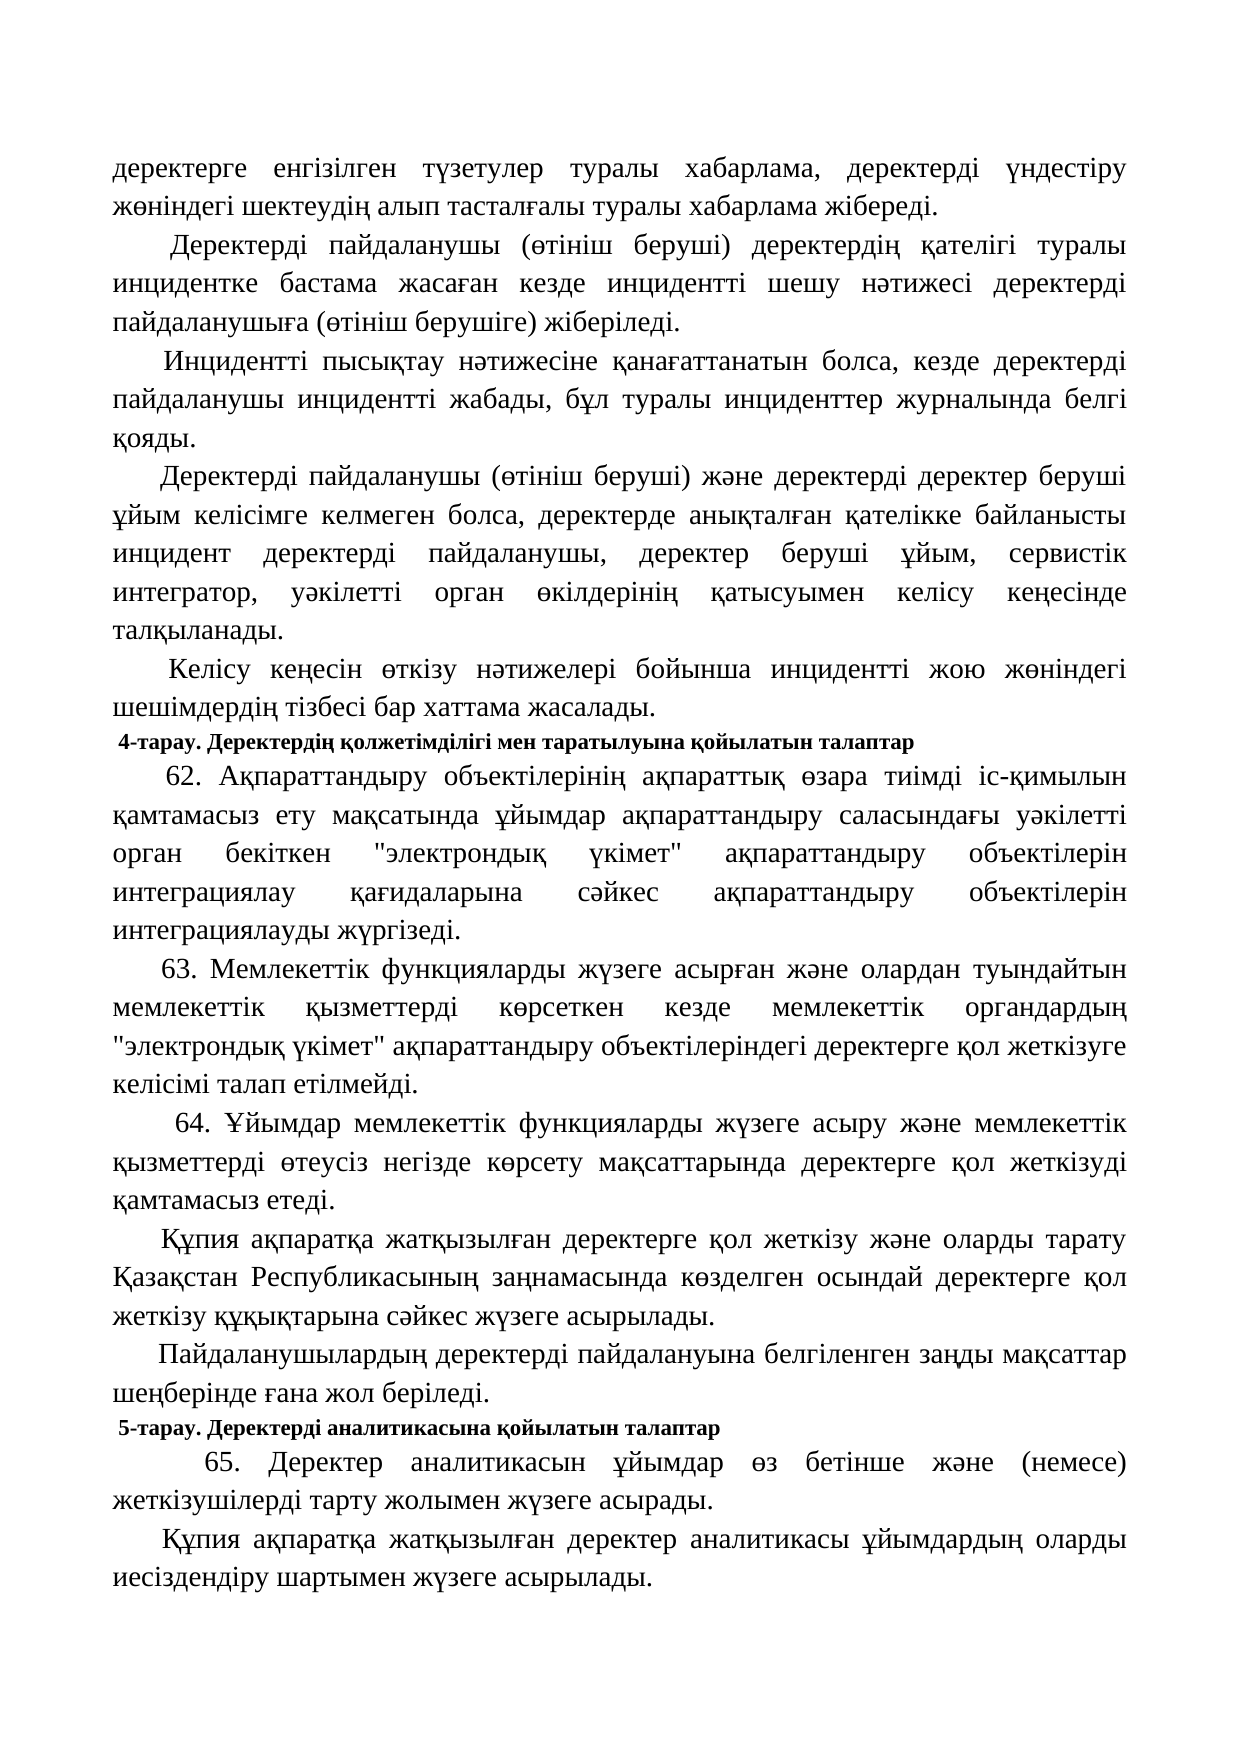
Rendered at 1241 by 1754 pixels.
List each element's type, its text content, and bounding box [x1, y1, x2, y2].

text Деректерді пайдаланушы (өтініш беруші) және деректерді деректер беруші ұйым келісімге келмеген болса, деректерде анықталған қателікке байланысты инцидент деректерді пайдаланушы, деректер беруші ұйым, сервистік интегратор, уәкілетті орган өкілдерінің қатысуымен келісу кеңесінде талқыланады. [112, 458, 1128, 646]
text Құпия ақпаратқа жатқызылған деректерге қол жеткізу және оларды тарату Қазақстан Республикасының заңнамасында көзделген осындай деректерге қол жеткізу құқықтарына сәйкес жүзеге асырылады. [112, 1221, 1128, 1331]
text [112, 150, 1128, 222]
text 65. Деректер аналитикасын ұйымдар өз бетінше және (немесе) жеткізушілерді тарту жолымен жүзеге асырады. [112, 1444, 1128, 1516]
text 62. Ақпараттандыру объектілерінің ақпараттық өзара тиімді іс-қимылын қамтамасыз ету мақсатында ұйымдар ақпараттандыру саласындағы уәкілетті орган бекіткен "электрондық үкімет" ақпараттандыру объектілерін интеграциялау қағидаларына сәйкес ақпараттандыру объектілерін интеграциялауды жүргізеді. [112, 758, 1128, 946]
text 5-тарау. Деректерді аналитикасына қойылатын талаптар [112, 1413, 1128, 1440]
text Пайдаланушылардың деректерді пайдалануына белгіленген заңды мақсаттар шеңберінде ғана жол беріледі. [112, 1336, 1128, 1408]
text Деректерді пайдаланушы (өтініш беруші) деректердің қателігі туралы инцидентке бастама жасаған кезде инцидентті шешу нәтижесі деректерді пайдаланушыға (өтініш берушіге) жіберіледі. [112, 227, 1128, 338]
text Құпия ақпаратқа жатқызылған деректер аналитикасы ұйымдардың оларды иесіздендіру шартымен жүзеге асырылады. [112, 1521, 1128, 1593]
text Келісу кеңесін өткізу нәтижелері бойынша инцидентті жою жөніндегі шешімдердің тізбесі бар хаттама жасалады. [112, 651, 1128, 723]
text 4-тарау. Деректердің қолжетімділігі мен таратылуына қойылатын талаптар [112, 728, 1128, 754]
text 63. Мемлекеттік функцияларды жүзеге асырған және олардан туындайтын мемлекеттік қызметтерді көрсеткен кезде мемлекеттік органдардың "электрондық үкімет" ақпараттандыру объектілеріндегі деректерге қол жеткізуге келісімі талап етілмейді. [112, 951, 1128, 1100]
text 64. Ұйымдар мемлекеттік функцияларды жүзеге асыру және мемлекеттік қызметтерді өтеусіз негізде көрсету мақсаттарында деректерге қол жеткізуді қамтамасыз етеді. [112, 1105, 1128, 1216]
text Инцидентті пысықтау нәтижесіне қанағаттанатын болса, кезде деректерді пайдаланушы инцидентті жабады, бұл туралы инциденттер журналында белгі қояды. [112, 343, 1128, 453]
